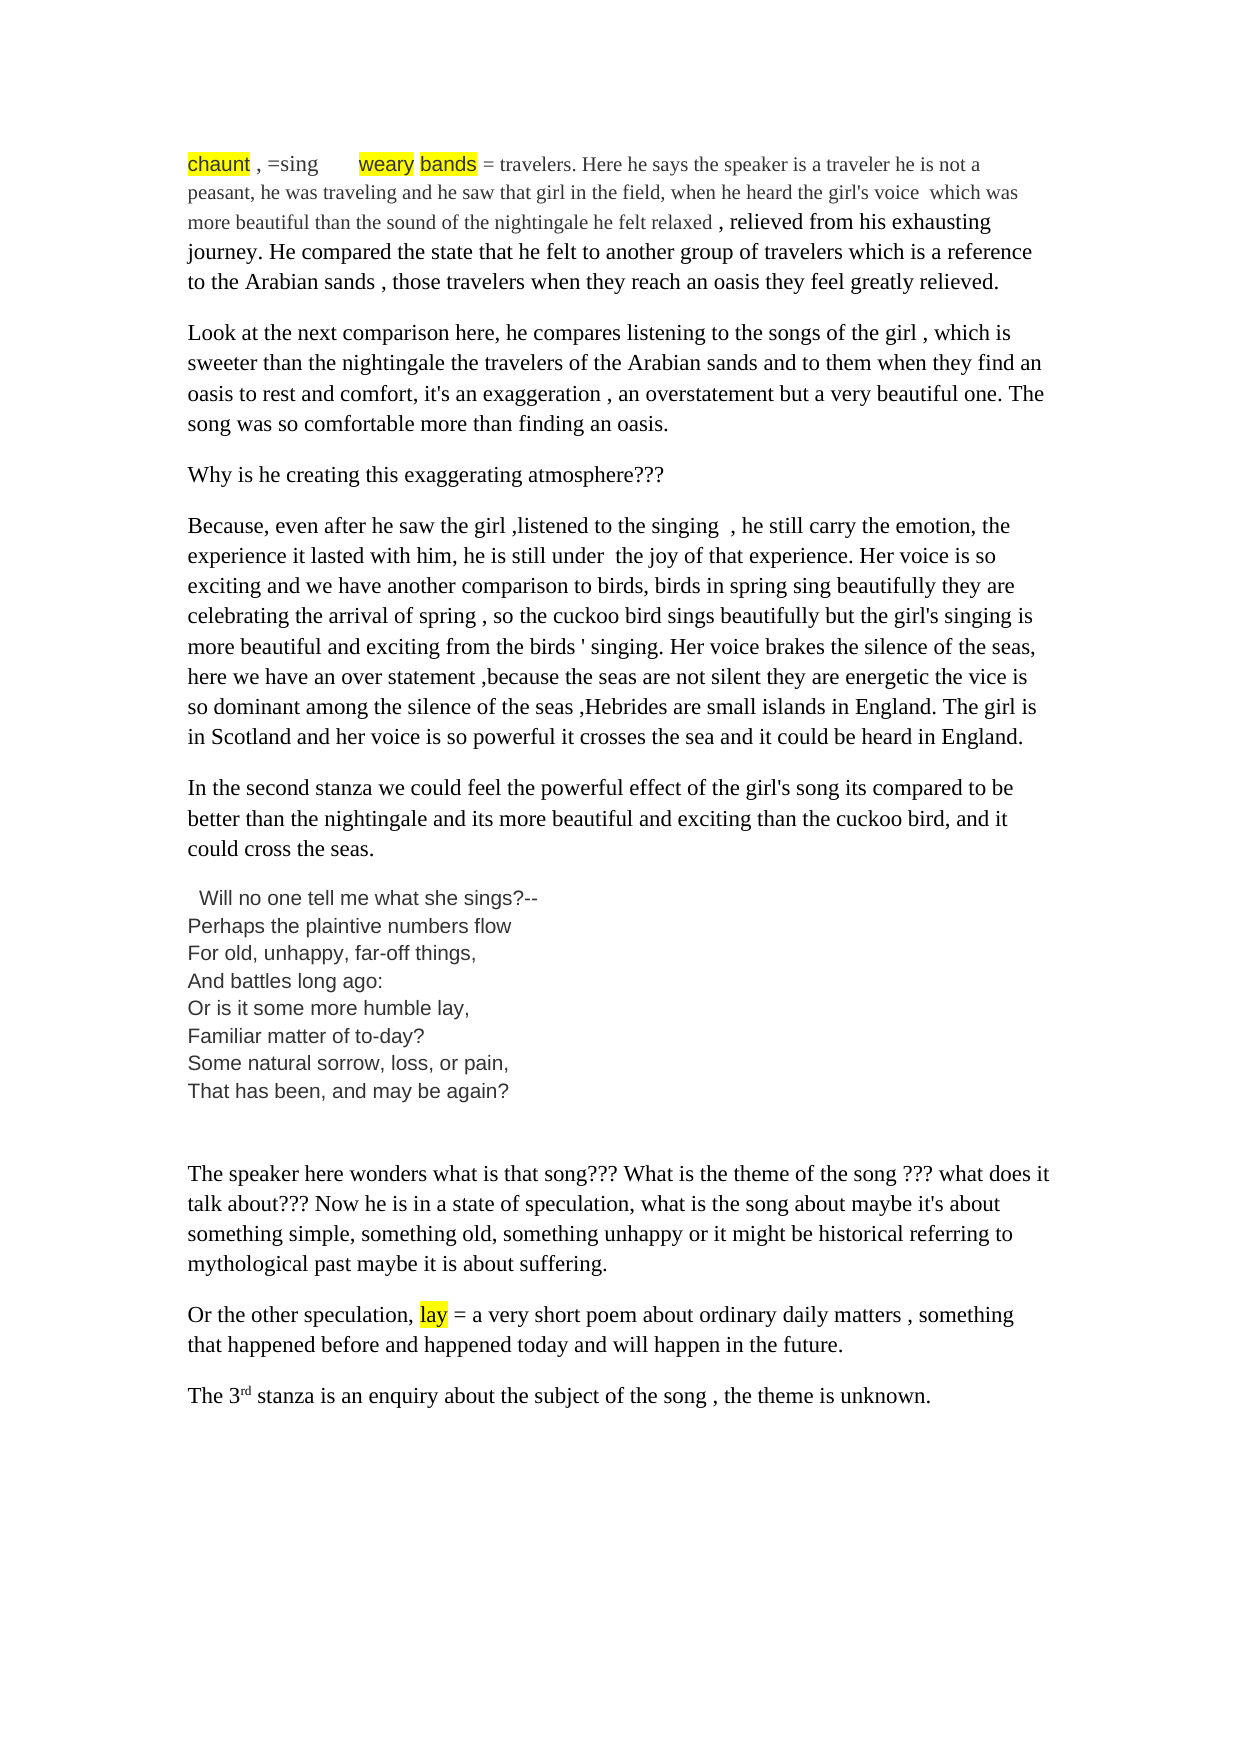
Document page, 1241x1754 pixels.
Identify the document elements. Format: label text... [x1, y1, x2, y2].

text The 3rd stanza is an enquiry about the subject of the song , the theme is unknown. [187, 1382, 1053, 1409]
text The speaker here wonders what is that song??? What is the theme of the song ??? what does it talk about??? Now he is in a state of speculation, what is the song about maybe it's about something simple, something old, something unhappy or it might be historical referring to mythological past maybe it is about suffering. [187, 1159, 1053, 1277]
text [187, 150, 1053, 294]
text Or the other speculation, lay = a very short poem about ordinary daily matters , something that happened before and happened today and will happen in the future. [187, 1301, 1053, 1358]
text Because, even after he saw the girl ,listened to the singing , he still carry the emotion, the experience it lasted with him, he is still under the joy of that experience. Her voice is so exciting and we have another comparison to birds, birds in spring sing beautifully they are celebrating the arrival of spring , so the cuckoo bird sings beautifully but the girl's singing is more beautiful and exciting from the birds ' singing. Her voice brakes the silence of the seas, here we have an over statement ,because the seas are not silent they are energetic the vice is so dominant among the silence of the seas ,Hebrides are small islands in England. The girl is in Scotland and her voice is so powerful it crosses the sea and it could be heard in England. [187, 512, 1053, 750]
text Why is he creating this exaggerating atmosphere??? [187, 461, 1053, 487]
text In the second stanza we could feel the powerful effect of the girl's song its compared to be better than the nightingale and its more beautiful and exciting than the cuckoo bird, and it could cross the seas. [187, 774, 1053, 861]
text Will no one tell me what she sings?-- Perhaps the plaintive numbers flow For old, unhappy, far-off things, And battles long ago: Or is it some more humble lay, Familiar matter of to-day? Some natural sorrow, loss, or pain, That has been, and may be again? [187, 886, 1053, 1134]
text Look at the next comparison here, he compares listening to the songs of the girl , which is sweeter than the nightingale the travelers of the Arabian sands and to them when they find an oasis to rest and comfort, it's an exaggeration , an overstatement but a very beautiful one. The song was so comfortable more than finding an oasis. [187, 319, 1053, 436]
